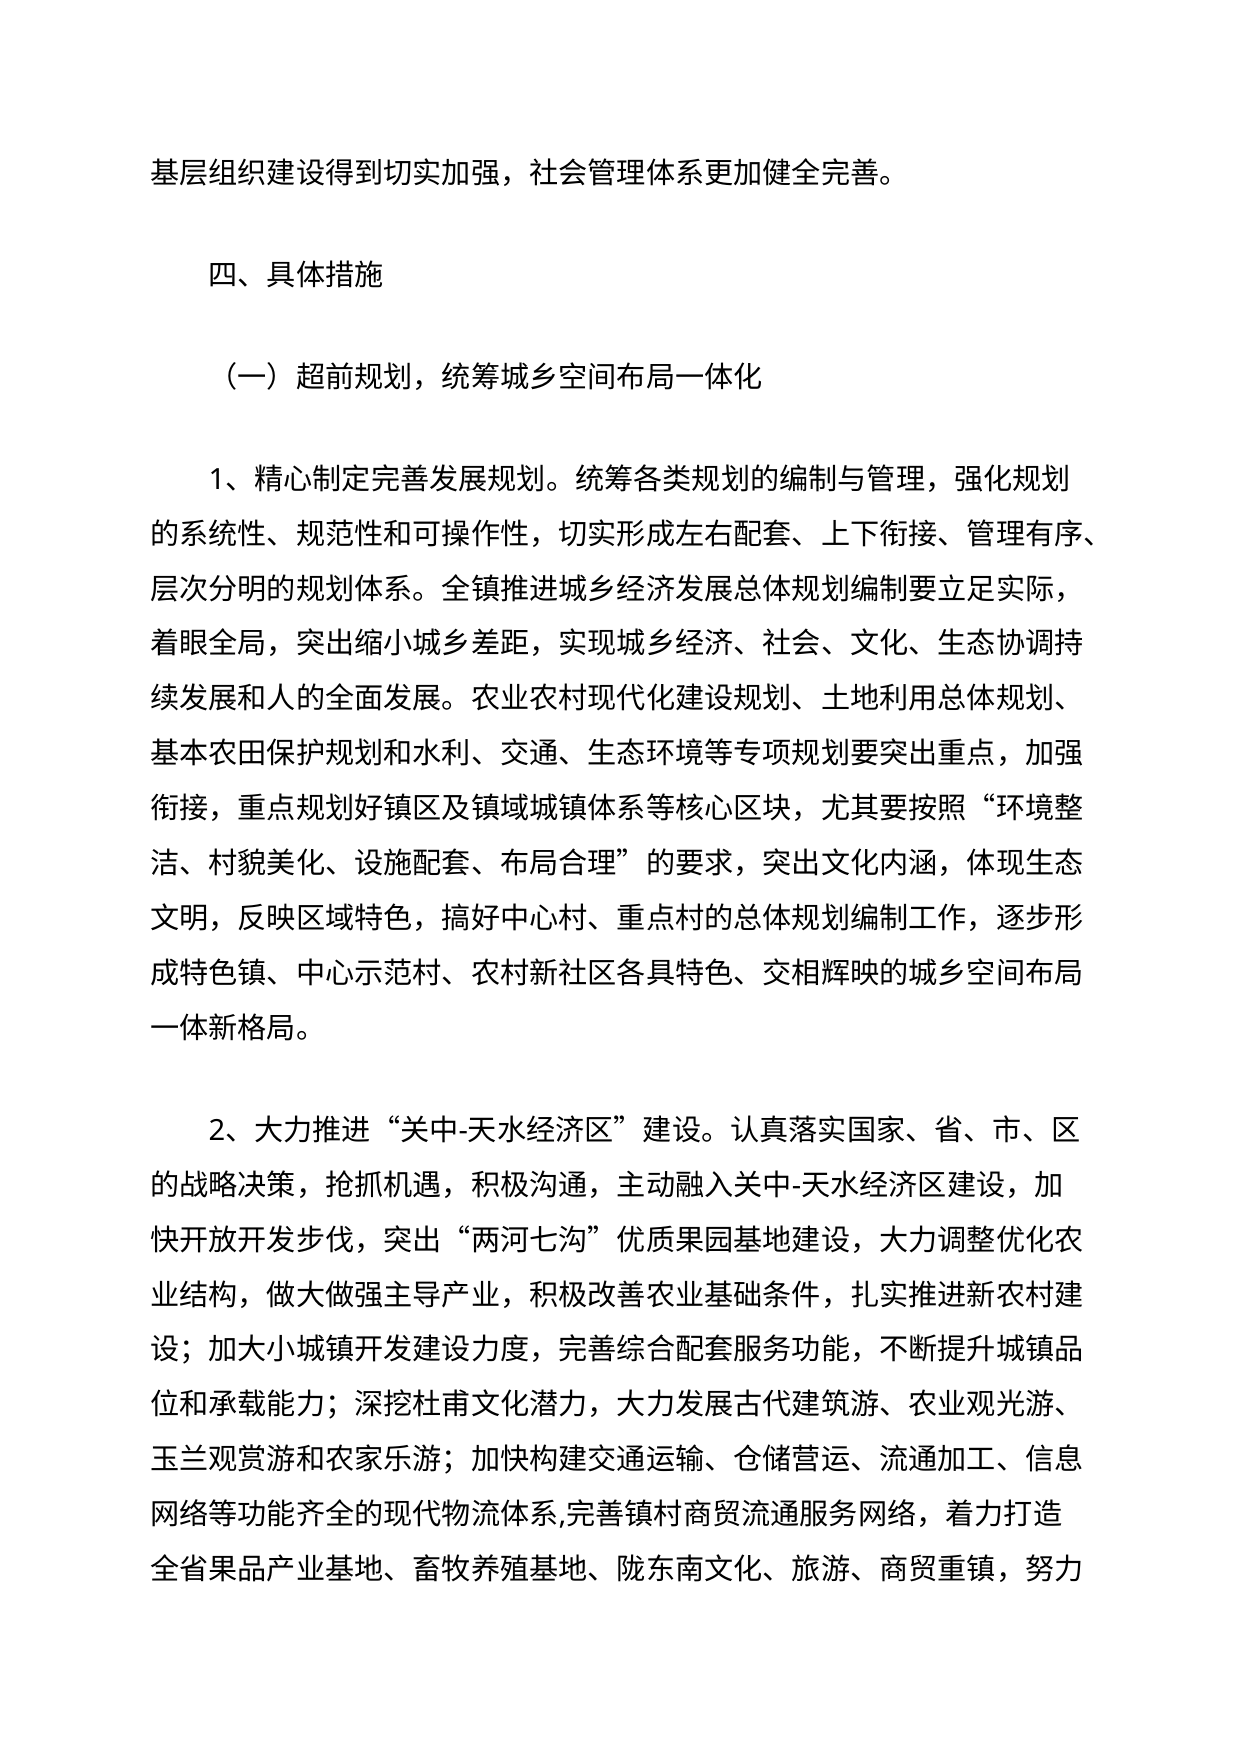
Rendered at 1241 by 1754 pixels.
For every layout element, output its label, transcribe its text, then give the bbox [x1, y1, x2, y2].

text （一）超前规划，统筹城乡空间布局一体化 [150, 353, 1090, 396]
text 1、精心制定完善发展规划。统筹各类规划的编制与管理，强化规划的系统性、规范性和可操作性，切实形成左右配套、上下衔接、管理有序、层次分明的规划体系。全镇推进城乡经济发展总体规划编制要立足实际，着眼全局，突出缩小城乡差距，实现城乡经济、社会、文化、生态协调持续发展和人的全面发展。农业农村现代化建设规划、土地利用总体规划、基本农田保护规划和水利、交通、生态环境等专项规划要突出重点，加强衔接，重点规划好镇区及镇域城镇体系等核心区块，尤其要按照“环境整洁、村貌美化、设施配套、布局合理”的要求，突出文化内涵，体现生态文明，反映区域特色，搞好中心村、重点村的总体规划编制工作，逐步形成特色镇、中心示范村、农村新社区各具特色、交相辉映的城乡空间布局一体新格局。 [150, 455, 1090, 1047]
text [150, 1106, 1090, 1588]
text 四、具体措施 [150, 252, 1090, 294]
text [150, 150, 1090, 192]
